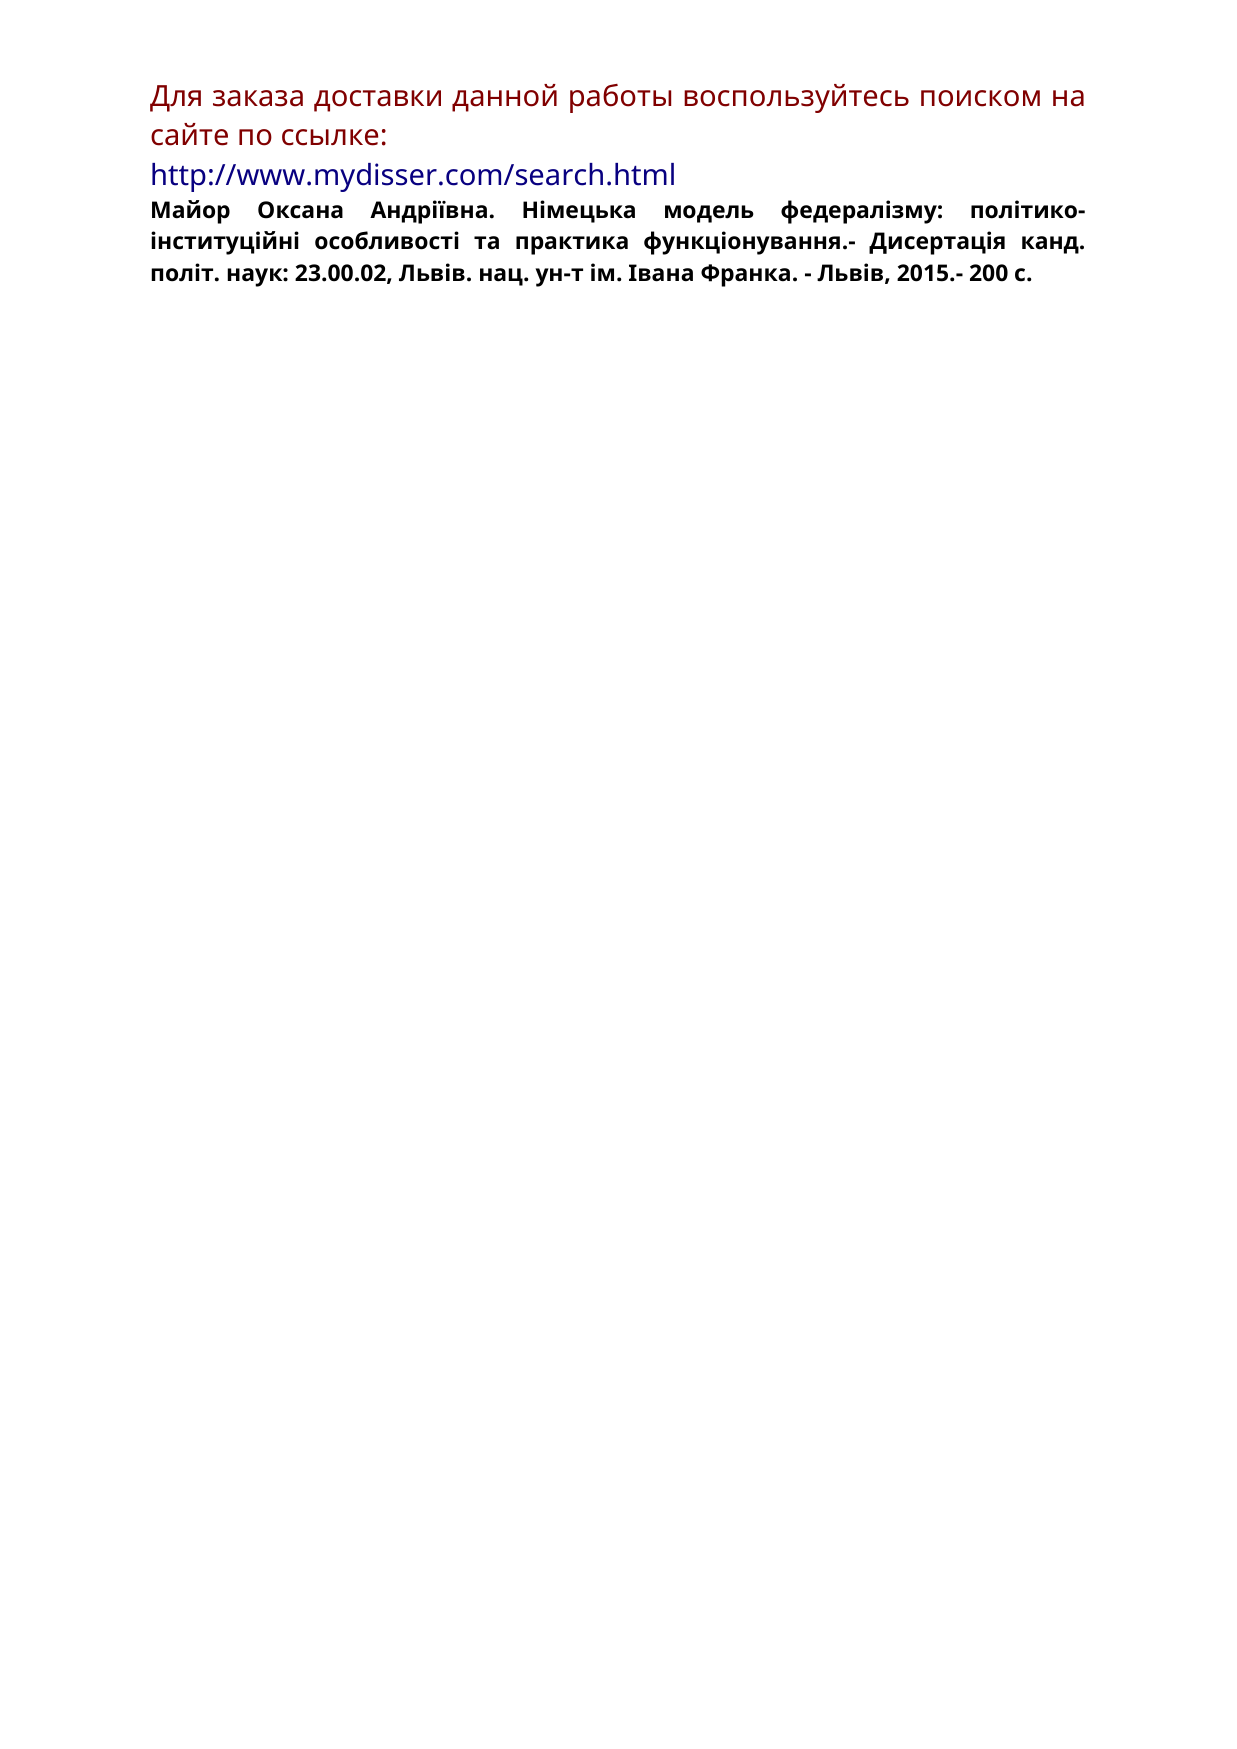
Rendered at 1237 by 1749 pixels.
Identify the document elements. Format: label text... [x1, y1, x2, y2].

text Майор Оксана Андріївна. Німецька модель федералізму: політико-інституційні особливості та практика функціонування.- Дисертація канд. політ. наук: 23.00.02, Львів. нац. ун-т ім. Івана Франка. - Львів, 2015.- 200 с. [150, 194, 1086, 288]
